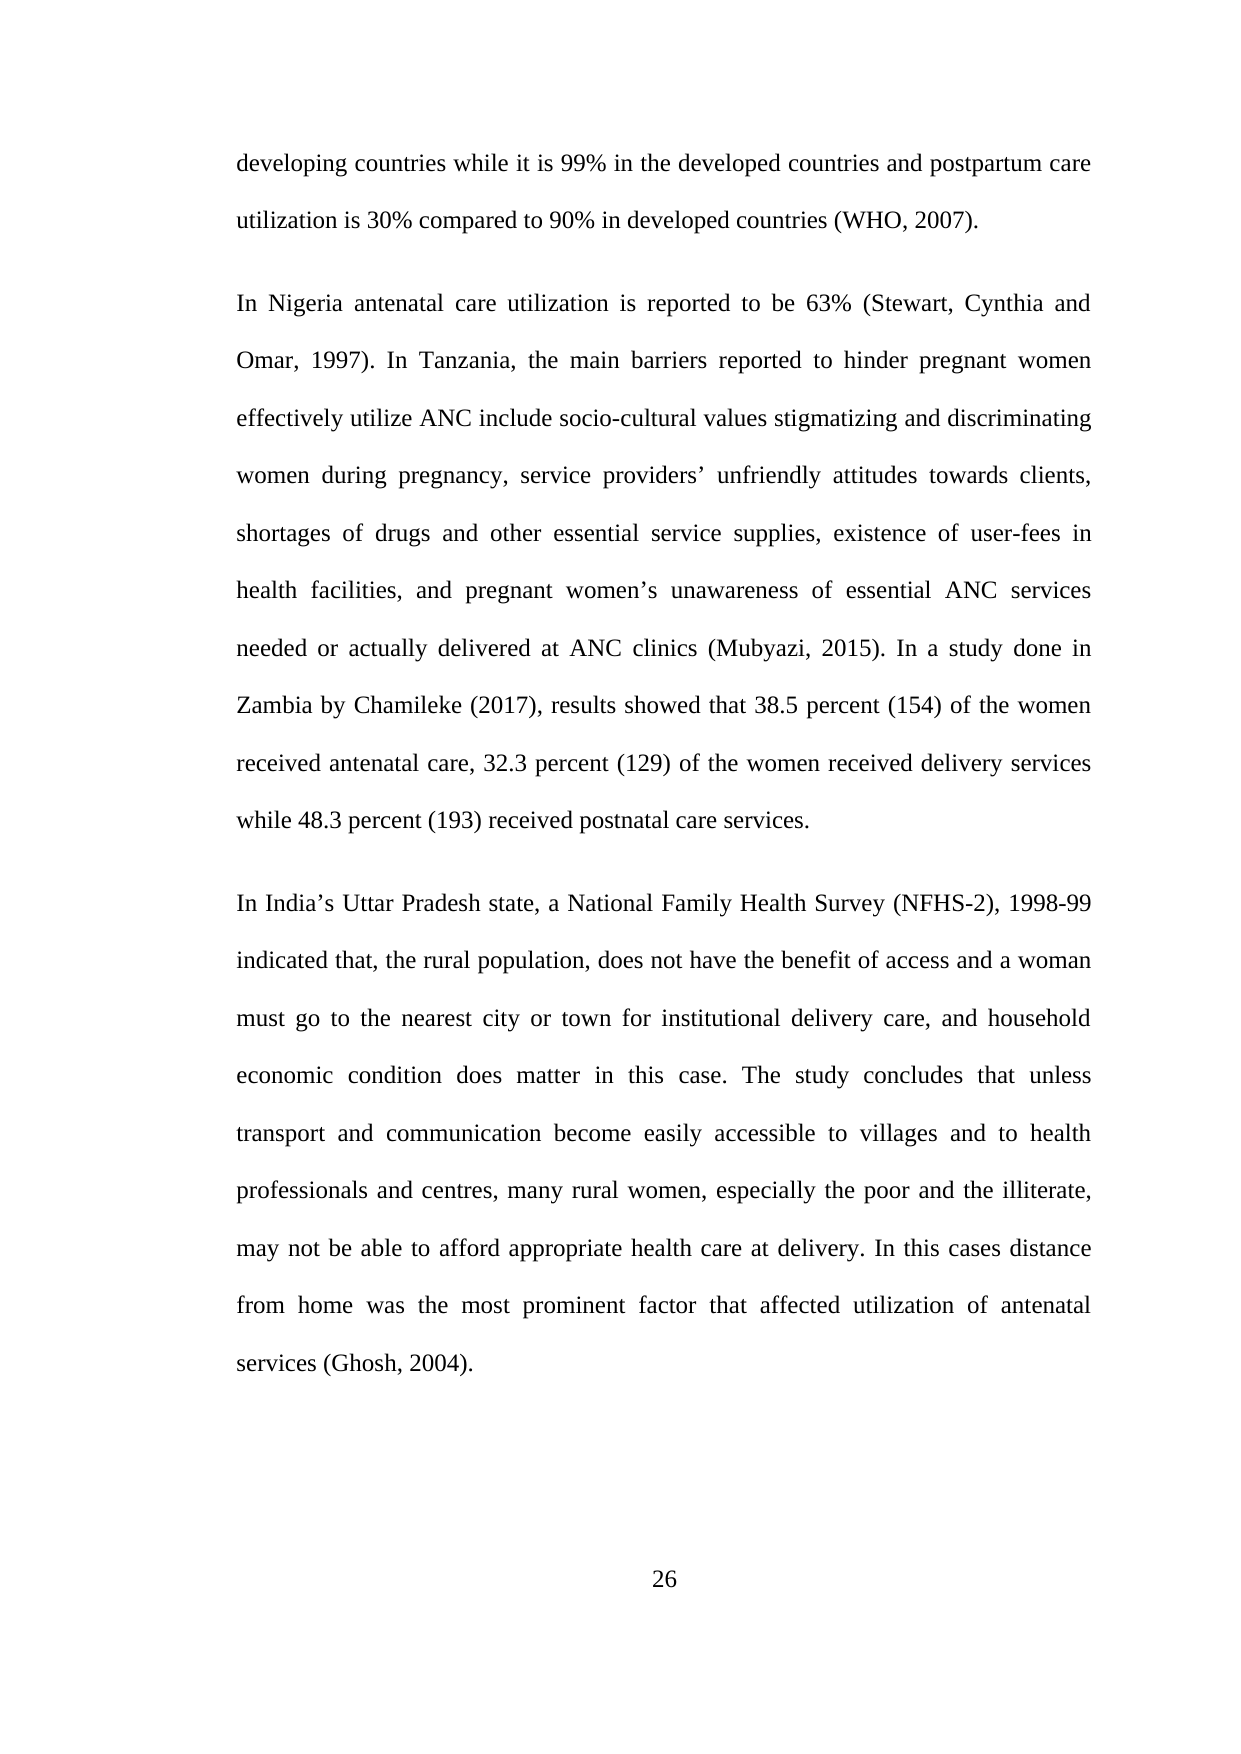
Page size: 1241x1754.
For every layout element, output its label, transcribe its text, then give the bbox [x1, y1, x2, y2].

text In Nigeria antenatal care utilization is reported to be 63% (Stewart, Cynthia and Omar, 1997). In Tanzania, the main barriers reported to hinder pregnant women effectively utilize ANC include socio-cultural values stigmatizing and discriminating women during pregnancy, service providers’ unfriendly attitudes towards clients, shortages of drugs and other essential service supplies, existence of user-fees in health facilities, and pregnant women’s unawareness of essential ANC services needed or actually delivered at ANC clinics (Mubyazi, 2015). In a study done in Zambia by Chamileke (2017), results showed that 38.5 percent (154) of the women received antenatal care, 32.3 percent (129) of the women received delivery services while 48.3 percent (193) received postnatal care services. [236, 288, 1092, 834]
text In India’s Uttar Pradesh state, a National Family Health Survey (NFHS-2), 1998-99 indicated that, the rural population, does not have the benefit of access and a woman must go to the nearest city or town for institutional delivery care, and household economic condition does matter in this case. The study concludes that unless transport and communication become easily accessible to villages and to health professionals and centres, many rural women, especially the poor and the illiterate, may not be able to afford appropriate health care at delivery. In this cases distance from home was the most prominent factor that affected utilization of antenatal services (Ghosh, 2004). [236, 888, 1092, 1376]
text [236, 148, 1092, 234]
